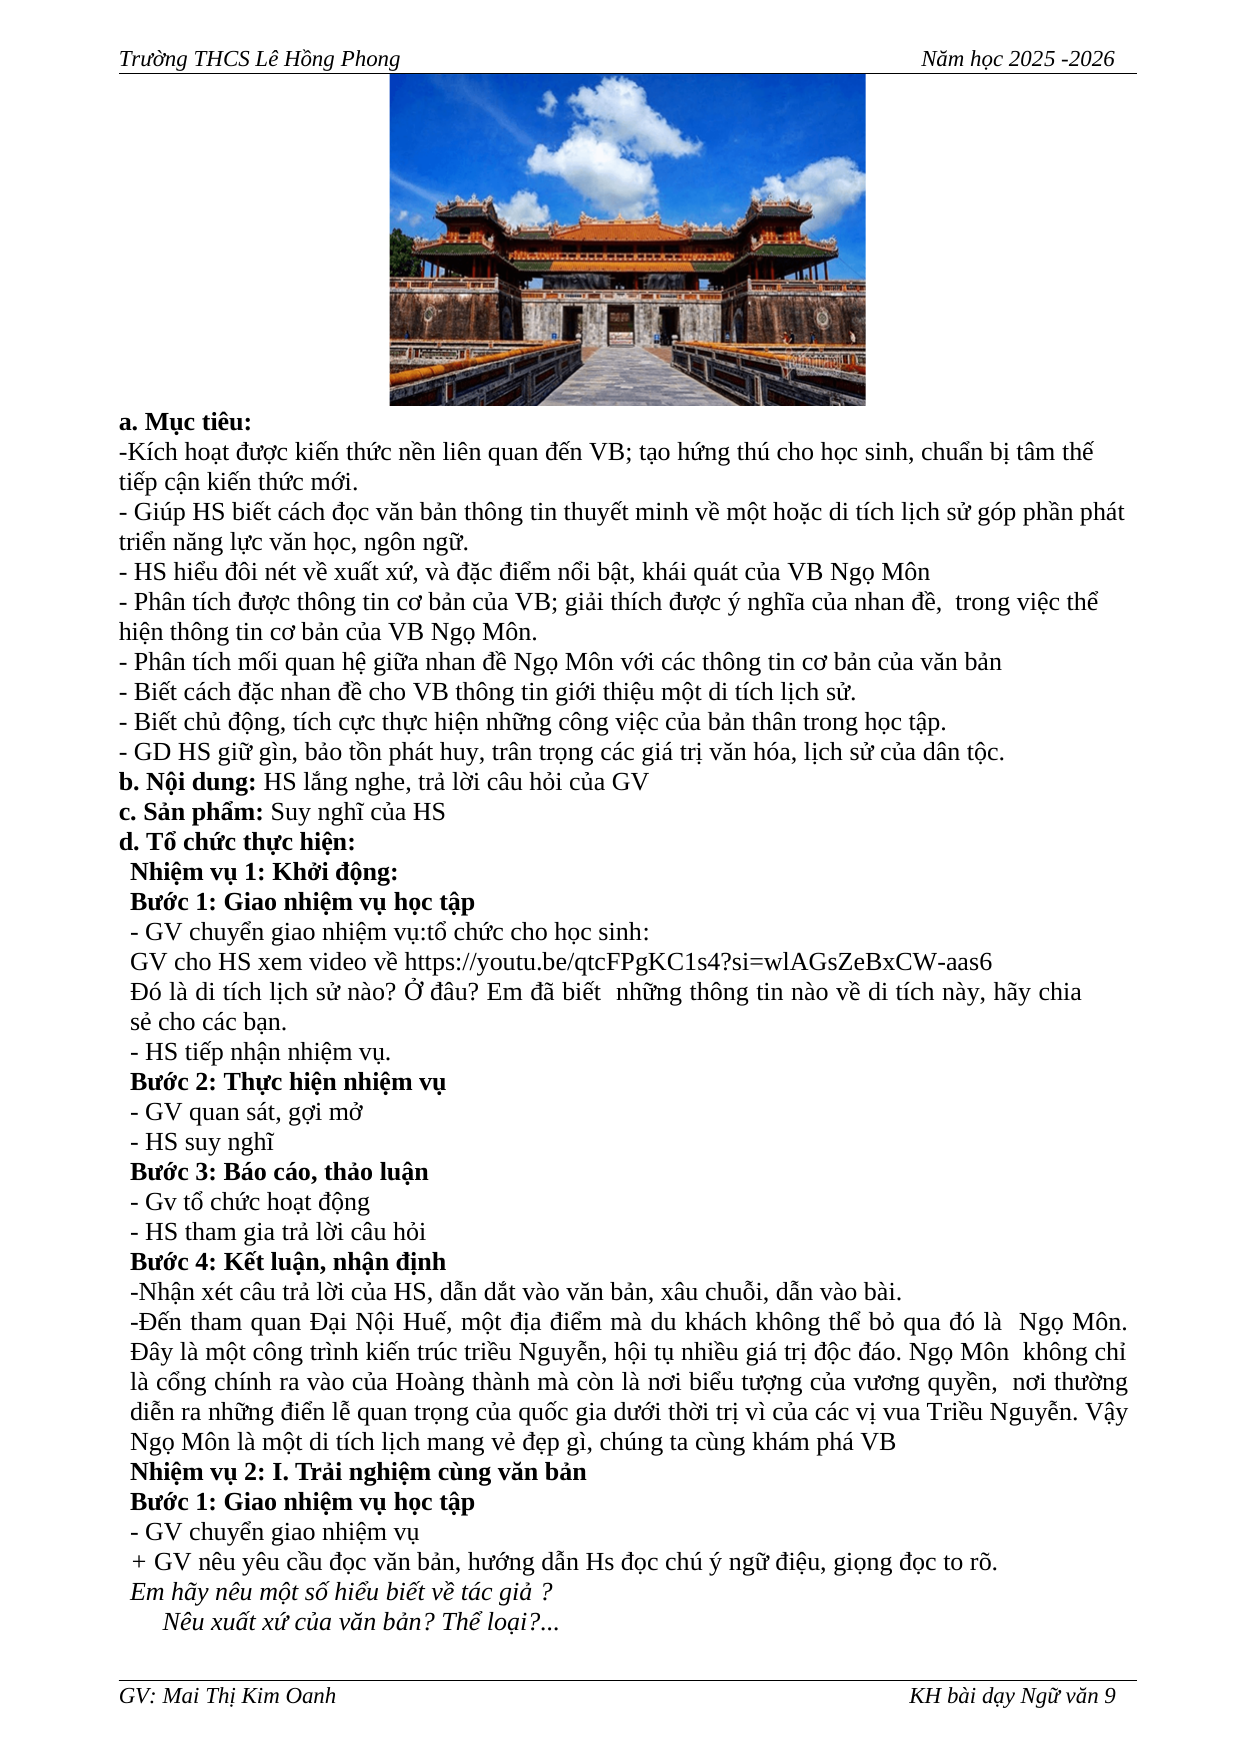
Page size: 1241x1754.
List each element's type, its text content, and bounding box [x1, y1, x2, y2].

text - Phân tích được thông tin cơ bản của VB; giải thích được ý nghĩa của nhan đề, trong việc thể hiện thông tin cơ bản của VB Ngọ Môn. [118, 586, 1137, 646]
text b. Nội dung: HS lắng nghe, trả lời câu hỏi của GV [118, 766, 1137, 796]
picture [389, 74, 866, 406]
text - Giúp HS biết cách đọc văn bản thông tin thuyết minh về một hoặc di tích lịch sử góp phần phát triển năng lực văn học, ngôn ngữ. [118, 496, 1137, 556]
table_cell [119, 1456, 1141, 1636]
text -Kích hoạt được kiến thức nền liên quan đến VB; tạo hứng thú cho học sinh, chuẩn bị tâm thế tiếp cận kiến thức mới. [118, 436, 1137, 496]
text d. Tổ chức thực hiện: [118, 826, 1137, 856]
text - Phân tích mối quan hệ giữa nhan đề Ngọ Môn với các thông tin cơ bản của văn bản [118, 646, 1137, 676]
text - Biết chủ động, tích cực thực hiện những công việc của bản thân trong học tập. [118, 706, 1137, 736]
table_cell Bước 4: Kết luận, nhận định -Nhận xét câu trả lời của HS, dẫn dắt vào văn bản, xâu chuỗi, dẫn vào bài. -Đến tham quan Đại Nội Huế, một địa điểm mà du khách không thể bỏ qua đó là Ngọ Môn. Đây là một công trình kiến trúc triều Nguyễn, hội tụ nhiều giá trị độc đáo. Ngọ Môn không chỉ là cổng chính ra vào của Hoàng thành mà còn là nơi biểu tượng của vương quyền, nơi thường diễn ra những điển lễ quan trọng của quốc gia dưới thời trị vì của các vị vua Triều Nguyễn. Vậy Ngọ Môn là một di tích lịch mang vẻ đẹp gì, chúng ta cùng khám phá VB [119, 1246, 1141, 1456]
table_header Nhiệm vụ 1: Khởi động: Bước 1: Giao nhiệm vụ học tập - GV chuyển giao nhiệm vụ:tổ chức cho học sinh: GV cho HS xem video về https://youtu.be/qtcFPgKC1s4?si=wlAGsZeBxCW-aas6 Đó là di tích lịch sử nào? Ở đâu? Em đã biết những thông tin nào về di tích này, hãy chia sẻ cho các bạn. - HS tiếp nhận nhiệm vụ. Bước 2: Thực hiện nhiệm vụ - GV quan sát, gợi mở - HS suy nghĩ Bước 3: Báo cáo, thảo luận - Gv tổ chức hoạt động - HS tham gia trả lời câu hỏi [119, 856, 1097, 1246]
text - Biết cách đặc nhan đề cho VB thông tin giới thiệu một di tích lịch sử. [118, 676, 1137, 706]
text - HS hiểu đôi nét về xuất xứ, và đặc điểm nổi bật, khái quát của VB Ngọ Môn [118, 556, 1137, 586]
text - GD HS giữ gìn, bảo tồn phát huy, trân trọng các giá trị văn hóa, lịch sử của dân tộc. [118, 736, 1137, 766]
text c. Sản phẩm: Suy nghĩ của HS [118, 796, 1137, 826]
text a. Mục tiêu: [118, 406, 1137, 436]
